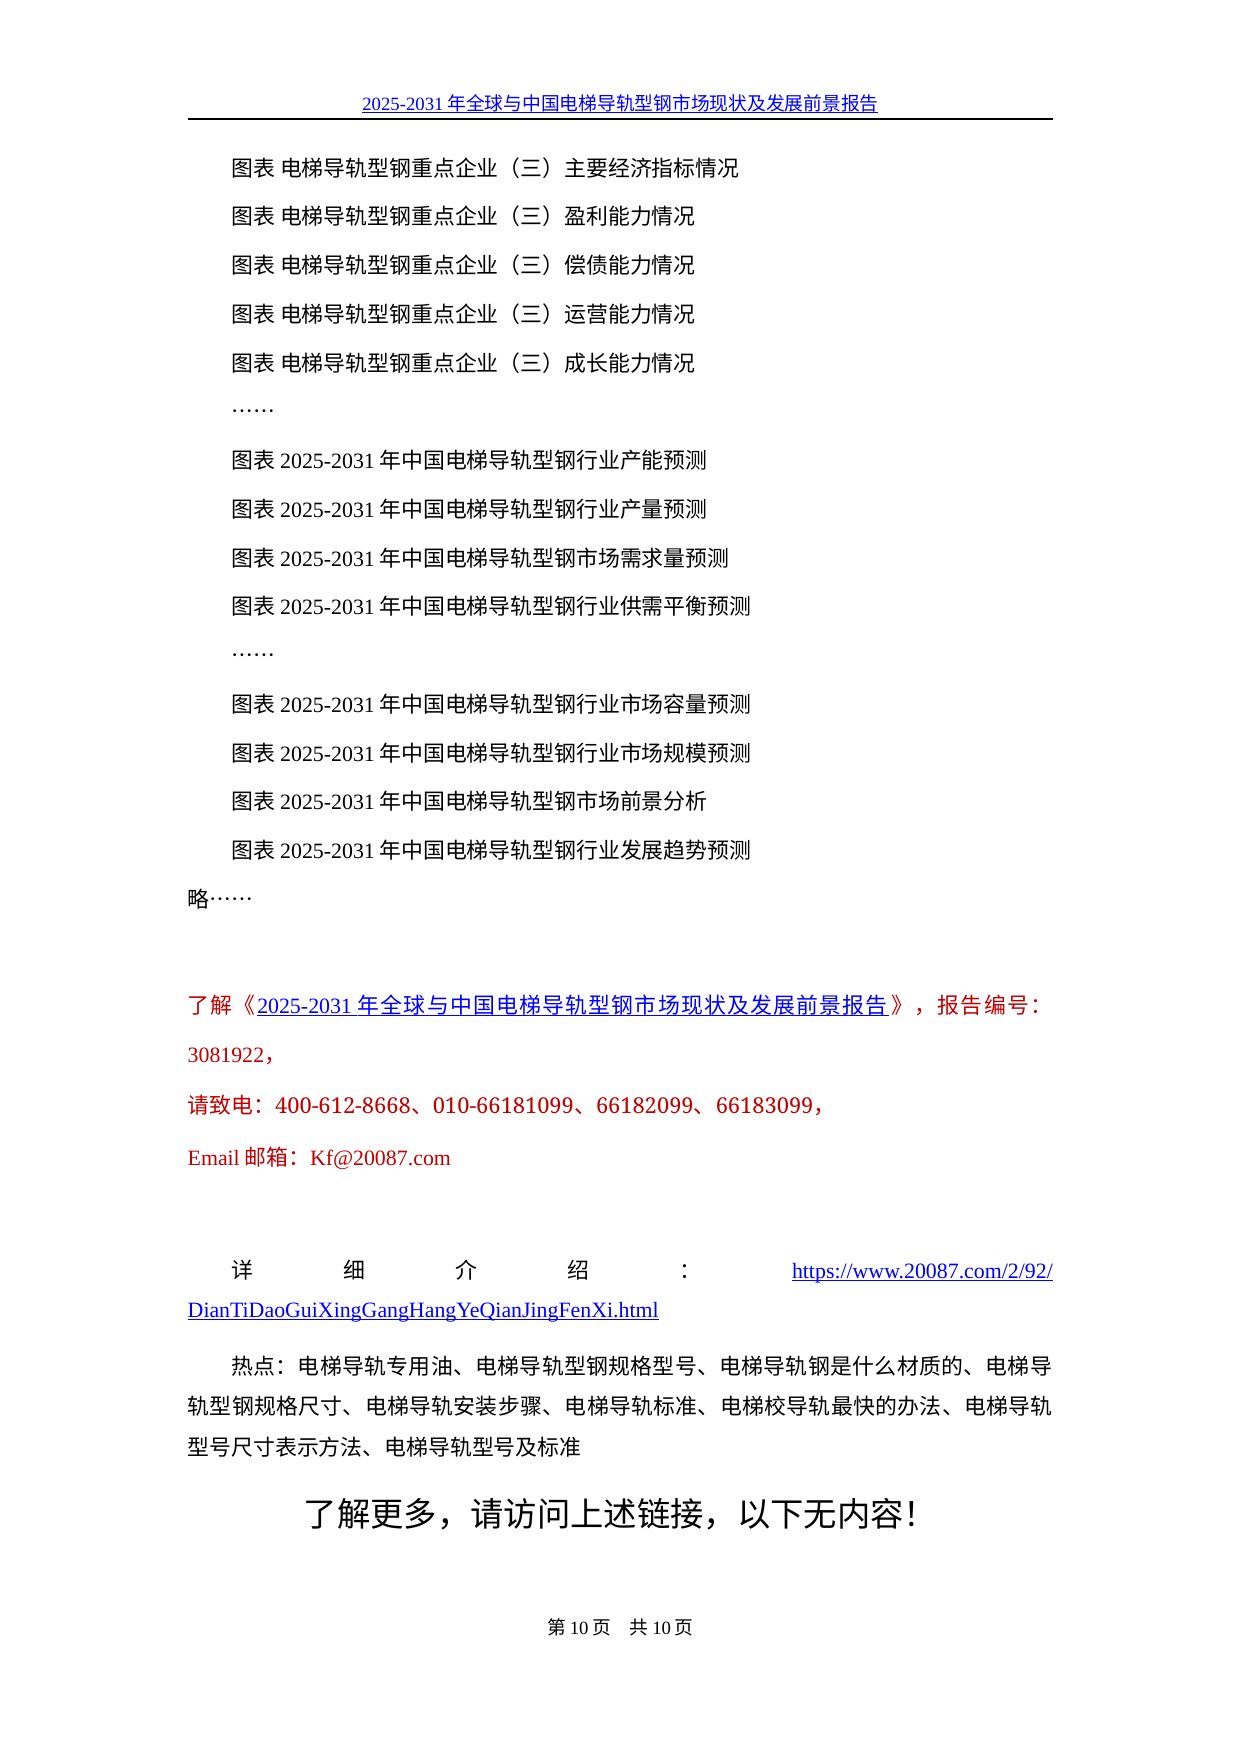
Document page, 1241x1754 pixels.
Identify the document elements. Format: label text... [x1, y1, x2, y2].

text Email邮箱：Kf@20087.com [187, 1140, 1053, 1172]
text 请致电：400-612-8668、010-66181099、66182099、66183099， [187, 1088, 1053, 1121]
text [187, 150, 1053, 914]
text 了解《2025-2031年全球与中国电梯导轨型钢市场现状及发展前景报告》，报告编号：3081922， [187, 988, 1053, 1069]
text 热点：电梯导轨专用油、电梯导轨型钢规格型号、电梯导轨钢是什么材质的、电梯导轨型钢规格尺寸、电梯导轨安装步骤、电梯导轨标准、电梯校导轨最快的办法、电梯导轨型号尺寸表示方法、电梯导轨型号及标准 [187, 1348, 1053, 1462]
text 详细介绍：https://www.20087.com/2/92/DianTiDaoGuiXingGangHangYeQianJingFenXi.html [187, 1253, 1053, 1326]
title 了解更多，请访问上述链接，以下无内容！ [187, 1479, 1053, 1544]
